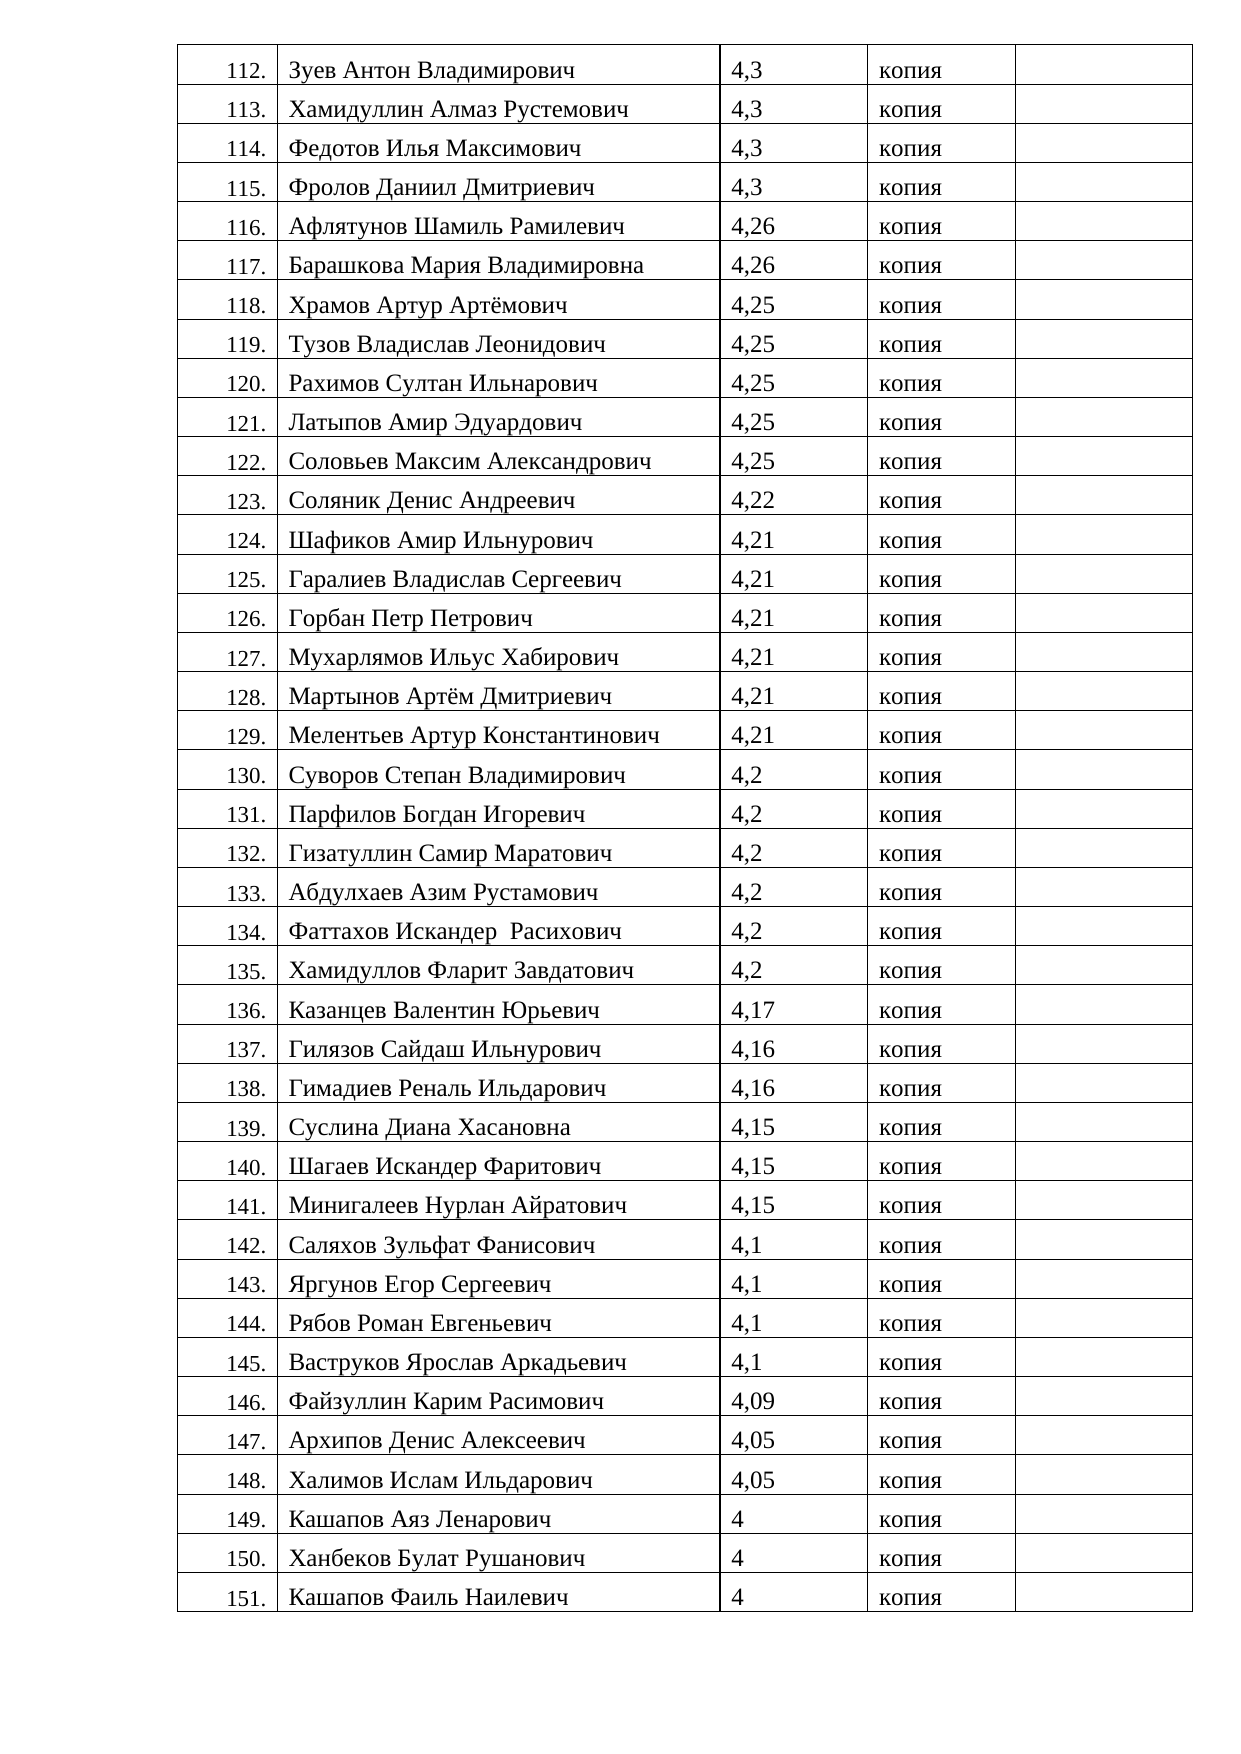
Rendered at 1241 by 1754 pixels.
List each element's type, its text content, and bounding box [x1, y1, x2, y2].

table_cell [178, 1142, 277, 1180]
table_cell 4,25 [721, 320, 867, 358]
table_cell [178, 1416, 277, 1454]
table_cell [1016, 750, 1192, 788]
table_cell Казанцев Валентин Юрьевич [278, 985, 719, 1023]
table_cell [178, 594, 277, 632]
table_cell [1016, 359, 1192, 397]
table_cell [1016, 1377, 1192, 1415]
table_cell копия [868, 202, 1015, 240]
table_cell копия [868, 868, 1015, 906]
table_cell 4,15 [721, 1103, 867, 1141]
table_cell 4,1 [721, 1299, 867, 1337]
table_cell 4,3 [721, 85, 867, 123]
table_cell копия [868, 946, 1015, 984]
table_cell копия [868, 750, 1015, 788]
table_cell [178, 359, 277, 397]
table_cell 4,2 [721, 946, 867, 984]
table_cell копия [868, 1142, 1015, 1180]
table_cell копия [868, 1220, 1015, 1258]
table_cell [178, 85, 277, 123]
table_cell 4,1 [721, 1338, 867, 1376]
table_cell копия [868, 85, 1015, 123]
table_cell 4,2 [721, 750, 867, 788]
table_cell [178, 476, 277, 514]
table_cell [178, 633, 277, 671]
table_cell копия [868, 555, 1015, 593]
table_cell [178, 711, 277, 749]
table_cell Суслина Диана Хасановна [278, 1103, 719, 1141]
table_cell 4,15 [721, 1181, 867, 1219]
table_cell 4,15 [721, 1142, 867, 1180]
table_cell 4,09 [721, 1377, 867, 1415]
table_cell копия [868, 790, 1015, 828]
table_cell Тузов Владислав Леонидович [278, 320, 719, 358]
table_cell Халимов Ислам Ильдарович [278, 1455, 719, 1493]
table_cell [178, 515, 277, 553]
table_cell копия [868, 124, 1015, 162]
table_cell копия [868, 633, 1015, 671]
table_cell Мартынов Артём Дмитриевич [278, 672, 719, 710]
table_cell Саляхов Зульфат Фанисович [278, 1220, 719, 1258]
table_cell Мелентьев Артур Константинович [278, 711, 719, 749]
table_cell Суворов Степан Владимирович [278, 750, 719, 788]
table_cell Мухарлямов Ильус Хабирович [278, 633, 719, 671]
table_cell [1016, 1534, 1192, 1572]
table_cell Фаттахов Искандер Расихович [278, 907, 719, 945]
table_cell Яргунов Егор Сергеевич [278, 1260, 719, 1298]
table_cell Шафиков Амир Ильнурович [278, 515, 719, 553]
table_cell Барашкова Мария Владимировна [278, 241, 719, 279]
table_cell Минигалеев Нурлан Айратович [278, 1181, 719, 1219]
table_cell [1016, 124, 1192, 162]
table_cell [178, 1064, 277, 1102]
table_cell [178, 1299, 277, 1337]
table_cell [178, 946, 277, 984]
table_cell [1016, 476, 1192, 514]
table_cell копия [868, 1103, 1015, 1141]
table_cell [1016, 163, 1192, 201]
table_cell копия [868, 594, 1015, 632]
table_cell [1016, 1573, 1192, 1611]
table_cell Архипов Денис Алексеевич [278, 1416, 719, 1454]
table_cell копия [868, 1455, 1015, 1493]
table_cell копия [868, 359, 1015, 397]
table_cell копия [868, 163, 1015, 201]
table_cell [178, 45, 277, 83]
table_cell Ханбеков Булат Рушанович [278, 1534, 719, 1572]
table_cell [178, 1573, 277, 1611]
table_cell [1016, 1220, 1192, 1258]
table_cell [1016, 555, 1192, 593]
table_cell [178, 437, 277, 475]
table_cell [178, 1495, 277, 1533]
table_cell 4,05 [721, 1416, 867, 1454]
table_cell 4,25 [721, 398, 867, 436]
table_cell [1016, 241, 1192, 279]
table_cell 4,3 [721, 45, 867, 83]
table_cell [1016, 320, 1192, 358]
table_cell 4,21 [721, 672, 867, 710]
table_cell копия [868, 1181, 1015, 1219]
table_cell [178, 124, 277, 162]
table_cell [178, 907, 277, 945]
table_cell [1016, 1142, 1192, 1180]
table_cell 4,22 [721, 476, 867, 514]
table_cell Гизатуллин Самир Маратович [278, 829, 719, 867]
table_cell Шагаев Искандер Фаритович [278, 1142, 719, 1180]
table_cell Парфилов Богдан Игоревич [278, 790, 719, 828]
table_cell копия [868, 1495, 1015, 1533]
table_cell 4,21 [721, 711, 867, 749]
table_cell Соловьев Максим Александрович [278, 437, 719, 475]
table_cell копия [868, 1534, 1015, 1572]
table_cell Файзуллин Карим Расимович [278, 1377, 719, 1415]
table_cell копия [868, 907, 1015, 945]
table_cell [178, 790, 277, 828]
table_cell [1016, 1025, 1192, 1063]
table_cell копия [868, 1260, 1015, 1298]
table_cell [1016, 1103, 1192, 1141]
table_cell [178, 555, 277, 593]
table_cell Рахимов Султан Ильнарович [278, 359, 719, 397]
table_cell [1016, 790, 1192, 828]
table_cell [1016, 1416, 1192, 1454]
table_cell 4,26 [721, 202, 867, 240]
table_cell [1016, 594, 1192, 632]
table_cell [1016, 280, 1192, 318]
table_cell [178, 1534, 277, 1572]
table_cell [178, 750, 277, 788]
table_cell [178, 398, 277, 436]
table_cell [178, 163, 277, 201]
table_cell 4,1 [721, 1260, 867, 1298]
table_cell копия [868, 437, 1015, 475]
table_cell [1016, 868, 1192, 906]
table_cell [1016, 437, 1192, 475]
table_cell [178, 280, 277, 318]
table_cell 4,21 [721, 515, 867, 553]
table_cell [178, 868, 277, 906]
table_cell копия [868, 1299, 1015, 1337]
table_cell [1016, 633, 1192, 671]
table_cell [178, 1025, 277, 1063]
table_cell 4,3 [721, 163, 867, 201]
table_cell копия [868, 241, 1015, 279]
table_cell [1016, 515, 1192, 553]
table_cell копия [868, 1573, 1015, 1611]
table_cell [1016, 85, 1192, 123]
table_cell Хамидуллов Фларит Завдатович [278, 946, 719, 984]
table_cell Федотов Илья Максимович [278, 124, 719, 162]
table_cell копия [868, 1064, 1015, 1102]
table_cell копия [868, 985, 1015, 1023]
table_cell Абдулхаев Азим Рустамович [278, 868, 719, 906]
table_cell копия [868, 829, 1015, 867]
table_cell [178, 1455, 277, 1493]
table_cell [1016, 202, 1192, 240]
table_cell 4 [721, 1495, 867, 1533]
table_cell [178, 1260, 277, 1298]
table_cell Рябов Роман Евгеньевич [278, 1299, 719, 1337]
table_cell [178, 1377, 277, 1415]
table_cell [1016, 829, 1192, 867]
table_cell Соляник Денис Андреевич [278, 476, 719, 514]
table_cell 4,1 [721, 1220, 867, 1258]
table_cell копия [868, 1025, 1015, 1063]
table_cell [1016, 45, 1192, 83]
table_cell [1016, 946, 1192, 984]
table_cell копия [868, 515, 1015, 553]
table_cell [178, 202, 277, 240]
table_cell 4,05 [721, 1455, 867, 1493]
table_cell Гилязов Сайдаш Ильнурович [278, 1025, 719, 1063]
table_cell [178, 829, 277, 867]
table_cell 4,2 [721, 907, 867, 945]
table_cell Кашапов Аяз Ленарович [278, 1495, 719, 1533]
table_cell 4,16 [721, 1064, 867, 1102]
table_cell копия [868, 711, 1015, 749]
table_cell копия [868, 1338, 1015, 1376]
table_cell 4,3 [721, 124, 867, 162]
table_cell 4,21 [721, 594, 867, 632]
table_cell [178, 1220, 277, 1258]
table_cell копия [868, 1377, 1015, 1415]
table_cell 4,2 [721, 790, 867, 828]
table_cell 4,25 [721, 359, 867, 397]
table_cell 4,21 [721, 555, 867, 593]
table_cell 4,17 [721, 985, 867, 1023]
table_cell [178, 241, 277, 279]
table_cell Горбан Петр Петрович [278, 594, 719, 632]
table_cell 4,2 [721, 868, 867, 906]
table_cell Храмов Артур Артёмович [278, 280, 719, 318]
table_cell Латыпов Амир Эдуардович [278, 398, 719, 436]
table_cell [178, 1338, 277, 1376]
table_cell [1016, 1455, 1192, 1493]
table_cell [178, 320, 277, 358]
table_cell Ваструков Ярослав Аркадьевич [278, 1338, 719, 1376]
table_cell Зуев Антон Владимирович [278, 45, 719, 83]
table_cell [1016, 1299, 1192, 1337]
table_cell 4,2 [721, 829, 867, 867]
table_cell [1016, 985, 1192, 1023]
table_cell 4,26 [721, 241, 867, 279]
table_cell копия [868, 320, 1015, 358]
table_cell копия [868, 45, 1015, 83]
table_cell 4,25 [721, 280, 867, 318]
table_cell 4,25 [721, 437, 867, 475]
table_cell [1016, 907, 1192, 945]
table_cell Гимадиев Реналь Ильдарович [278, 1064, 719, 1102]
table_cell [178, 672, 277, 710]
table_cell [178, 985, 277, 1023]
table_cell копия [868, 672, 1015, 710]
table_cell [1016, 1338, 1192, 1376]
table_cell копия [868, 280, 1015, 318]
table_cell [1016, 398, 1192, 436]
table_cell 4,21 [721, 633, 867, 671]
table_cell [178, 1181, 277, 1219]
table_cell [1016, 1495, 1192, 1533]
table_cell Афлятунов Шамиль Рамилевич [278, 202, 719, 240]
table_cell [1016, 672, 1192, 710]
table_cell Хамидуллин Алмаз Рустемович [278, 85, 719, 123]
table_cell копия [868, 476, 1015, 514]
table_cell Фролов Даниил Дмитриевич [278, 163, 719, 201]
table_cell [1016, 711, 1192, 749]
table_cell 4 [721, 1534, 867, 1572]
table_cell копия [868, 398, 1015, 436]
table_cell Кашапов Фаиль Наилевич [278, 1573, 719, 1611]
table_cell [1016, 1064, 1192, 1102]
table_cell Гаралиев Владислав Сергеевич [278, 555, 719, 593]
table_cell 4 [721, 1573, 867, 1611]
table_cell [1016, 1260, 1192, 1298]
table_cell 4,16 [721, 1025, 867, 1063]
table_cell [178, 1103, 277, 1141]
table_cell [1016, 1181, 1192, 1219]
table_cell копия [868, 1416, 1015, 1454]
